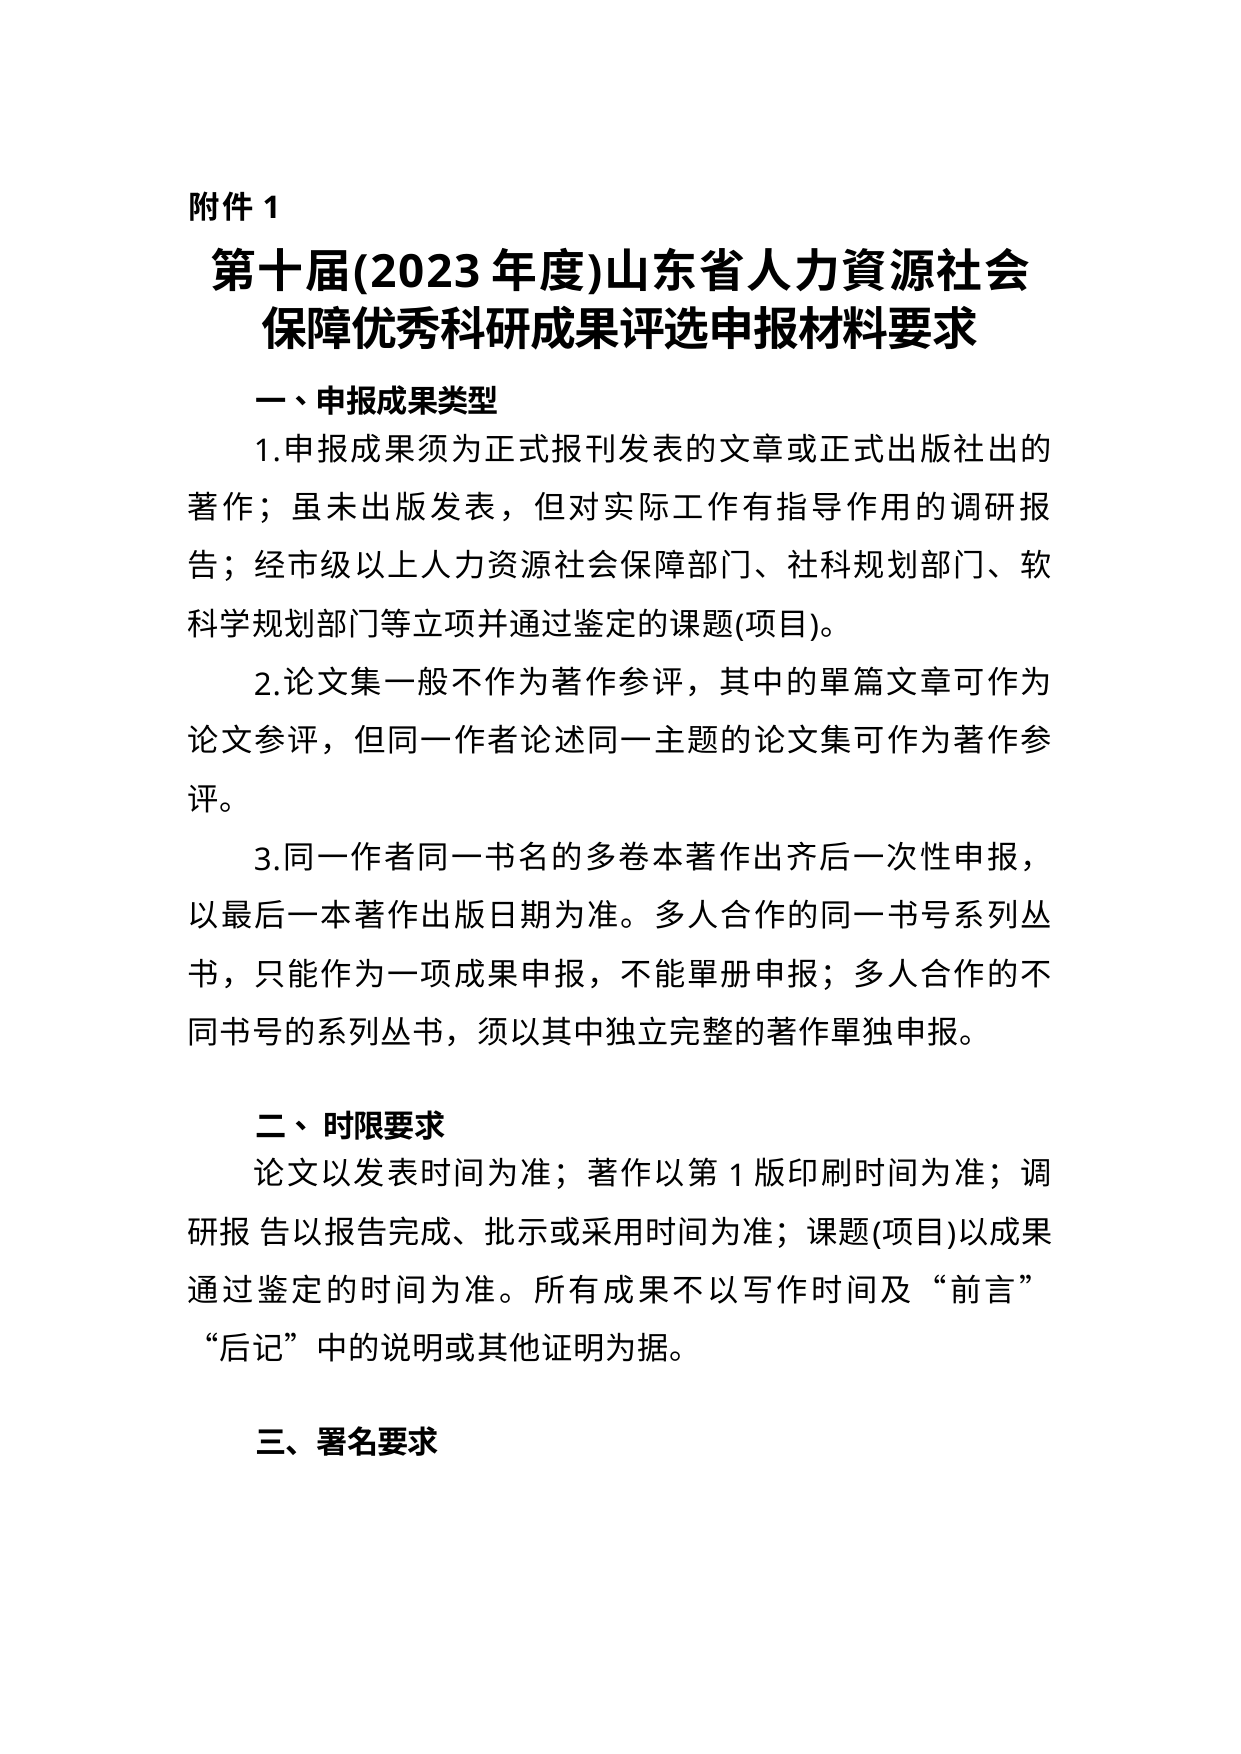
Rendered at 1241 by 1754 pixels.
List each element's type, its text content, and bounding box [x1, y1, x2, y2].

text 第十届(2023年度)山东省人力資源社会保障优秀科研成果评选申报材料要求 [188, 241, 1053, 357]
list 论文以发表时间为准；著作以第1版印刷时间为准；调研报 告以报告完成、批示或采用时间为准；课题(项目)以成果通过鉴定的时间为准。所有成果不以写作时间及“前言”“后记”中的说明或其他证明为据。 [187, 1165, 1053, 1398]
list 3.同一作者同一书名的多卷本著作出齐后一次性申报，以最后一本著作出版日期为准。多人合作的同一书号系列丛书，只能作为一项成果申报，不能單册申报；多人合作的不同书号的系列丛书，须以其中独立完整的著作單独申报。 [187, 849, 1053, 1082]
list 1.申报成果须为正式报刊发表的文章或正式出版社出的著作；虽未出版发表，但对实际工作有指导作用的调研报告；经市级以上人力资源社会保障部门、社科规划部门、软科学规划部门等立项并通过鉴定的课题(项目)。 [187, 440, 1053, 674]
list 2.论文集一般不作为著作参评，其中的單篇文章可作为论文参评，但同一作者论述同一主题的论文集可作为著作参评。 [187, 674, 1053, 849]
text 二、 时限要求 [255, 1090, 1053, 1149]
text 三、署名要求 [255, 1407, 1053, 1465]
text 一、申报成果类型 [255, 366, 1053, 424]
text 附件1 [188, 172, 1053, 231]
